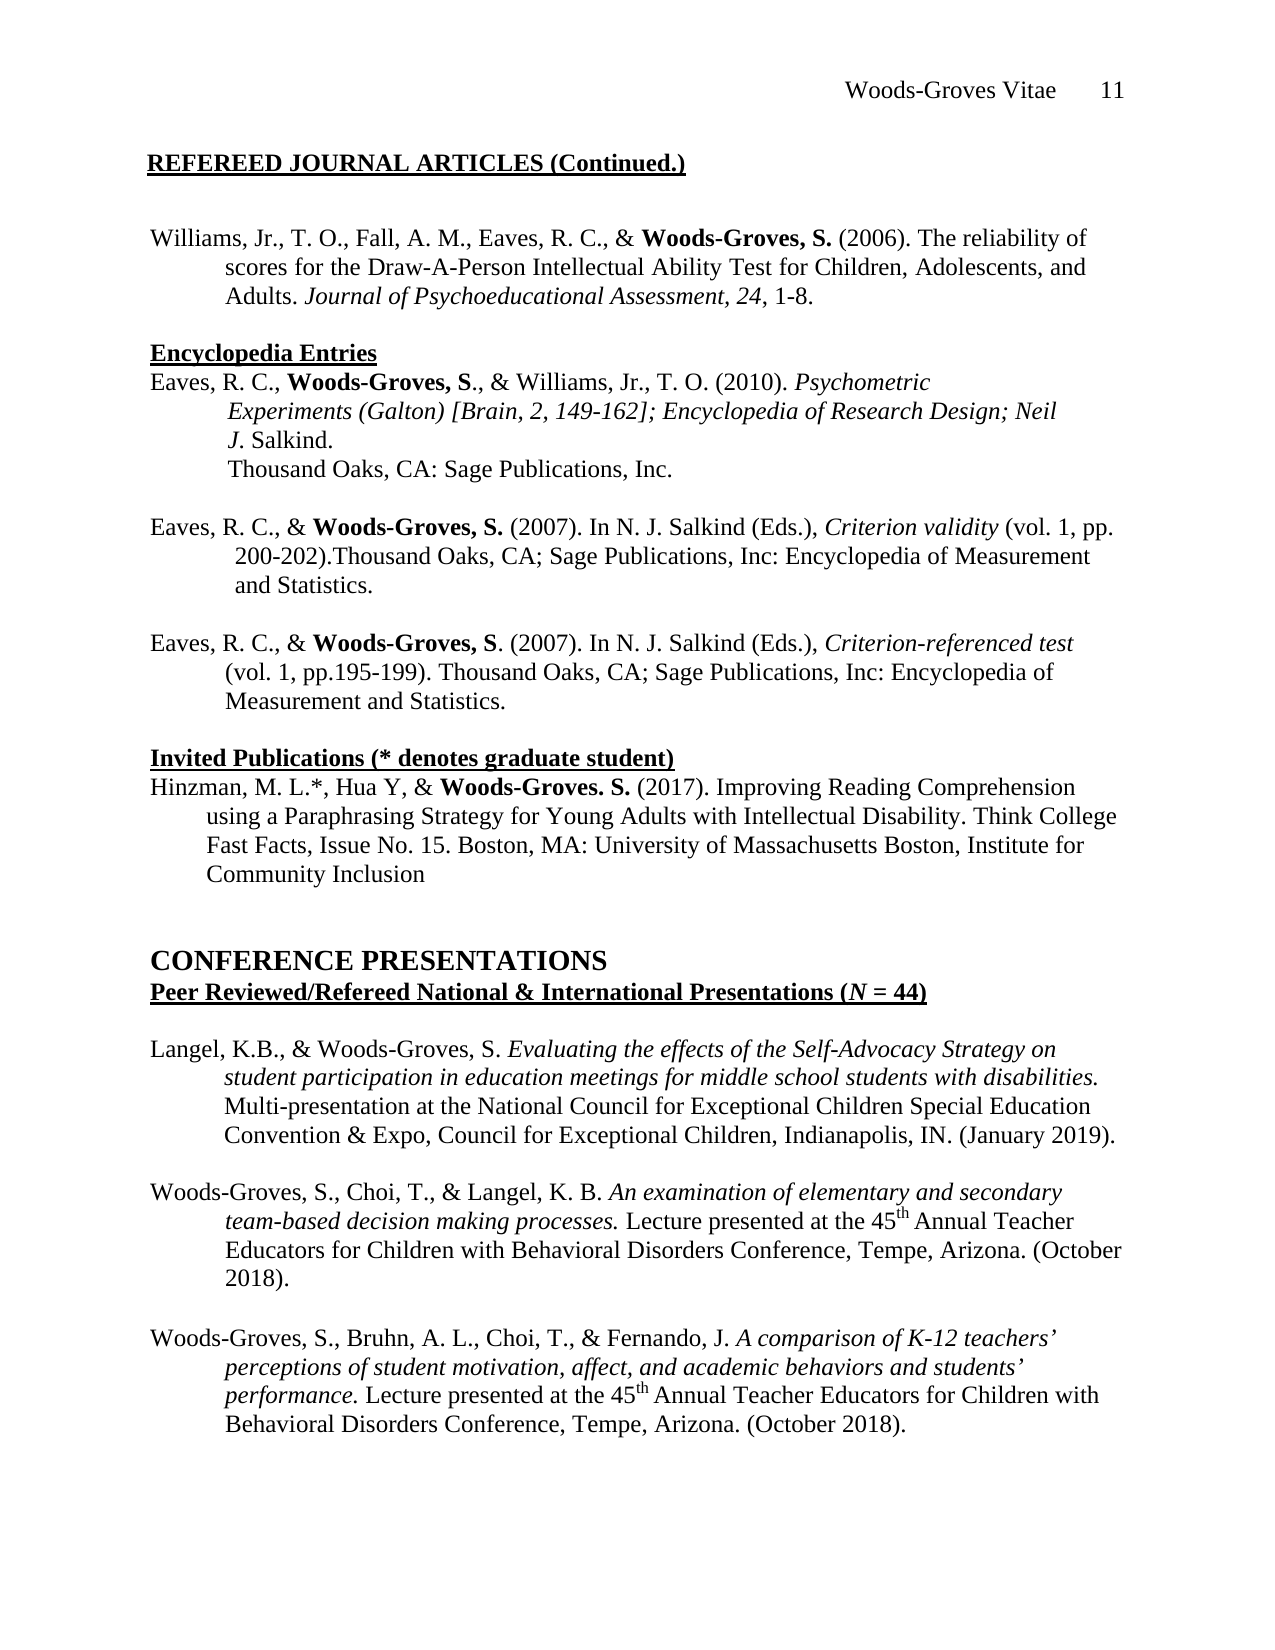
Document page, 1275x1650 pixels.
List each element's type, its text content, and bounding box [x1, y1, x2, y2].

subtitle Peer Reviewed/Refereed National & International Presentations (N = 44) [150, 977, 1137, 1006]
text Langel, K.B., & Woods-Groves, S. Evaluating the effects of the Self-Advocacy Strategy on student participation in education meetings for middle school students with disabilities. Multi-presentation at the National Council for Exceptional Children Special Education Convention & Expo, Council for Exceptional Children, Indianapolis, IN. (January 2019). [150, 1034, 1120, 1149]
text Hinzman, M. L.*, Hua Y, & Woods-Groves. S. (2017). Improving Reading Comprehension using a Paraphrasing Strategy for Young Adults with Intellectual Disability. Think College Fast Facts, Issue No. 15. Boston, MA: University of Massachusetts Boston, Institute for Community Inclusion [150, 772, 1119, 887]
text Thousand Oaks, CA: Sage Publications, Inc. [227, 454, 1137, 483]
text 200-202).Thousand Oaks, CA; Sage Publications, Inc: Encyclopedia of Measurement and Statistics. [234, 541, 1093, 598]
subtitle CONFERENCE PRESENTATIONS [150, 943, 1137, 977]
text Woods-Groves, S., Choi, T., & Langel, K. B. An examination of elementary and secondary team-based decision making processes. Lecture presented at the 45th Annual Teacher Educators for Children with Behavioral Disorders Conference, Tempe, Arizona. (October 2018). [150, 1178, 1122, 1293]
subtitle REFEREED JOURNAL ARTICLES (Continued.) [147, 148, 1137, 177]
subtitle Invited Publications (* denotes graduate student) [150, 744, 1137, 772]
subtitle Encyclopedia Entries [150, 339, 1137, 367]
text Woods-Groves, S., Bruhn, A. L., Choi, T., & Fernando, J. A comparison of K-12 teachers’ perceptions of student motivation, affect, and academic behaviors and students’ performance. Lecture presented at the 45th Annual Teacher Educators for Children with Behavioral Disorders Conference, Tempe, Arizona. (October 2018). [150, 1323, 1137, 1438]
text Williams, Jr., T. O., Fall, A. M., Eaves, R. C., & Woods-Groves, S. (2006). The reliability of scores for the Draw-A-Person Intellectual Ability Test for Children, Adolescents, and Adults. Journal of Psychoeducational Assessment, 24, 1-8. [150, 223, 1087, 310]
text Eaves, R. C., & Woods-Groves, S. (2007). In N. J. Salkind (Eds.), Criterion-referenced test (vol. 1, pp.195-199). Thousand Oaks, CA; Sage Publications, Inc: Encyclopedia of Measurement and Statistics. [150, 628, 1113, 715]
text Eaves, R. C., & Woods-Groves, S. (2007). In N. J. Salkind (Eds.), Criterion validity (vol. 1, pp. [150, 512, 1137, 541]
text Eaves, R. C., Woods-Groves, S., & Williams, Jr., T. O. (2010). Psychometric Experiments (Galton) [Brain, 2, 149-162]; Encyclopedia of Research Design; Neil J. Salkind. [150, 367, 1064, 454]
